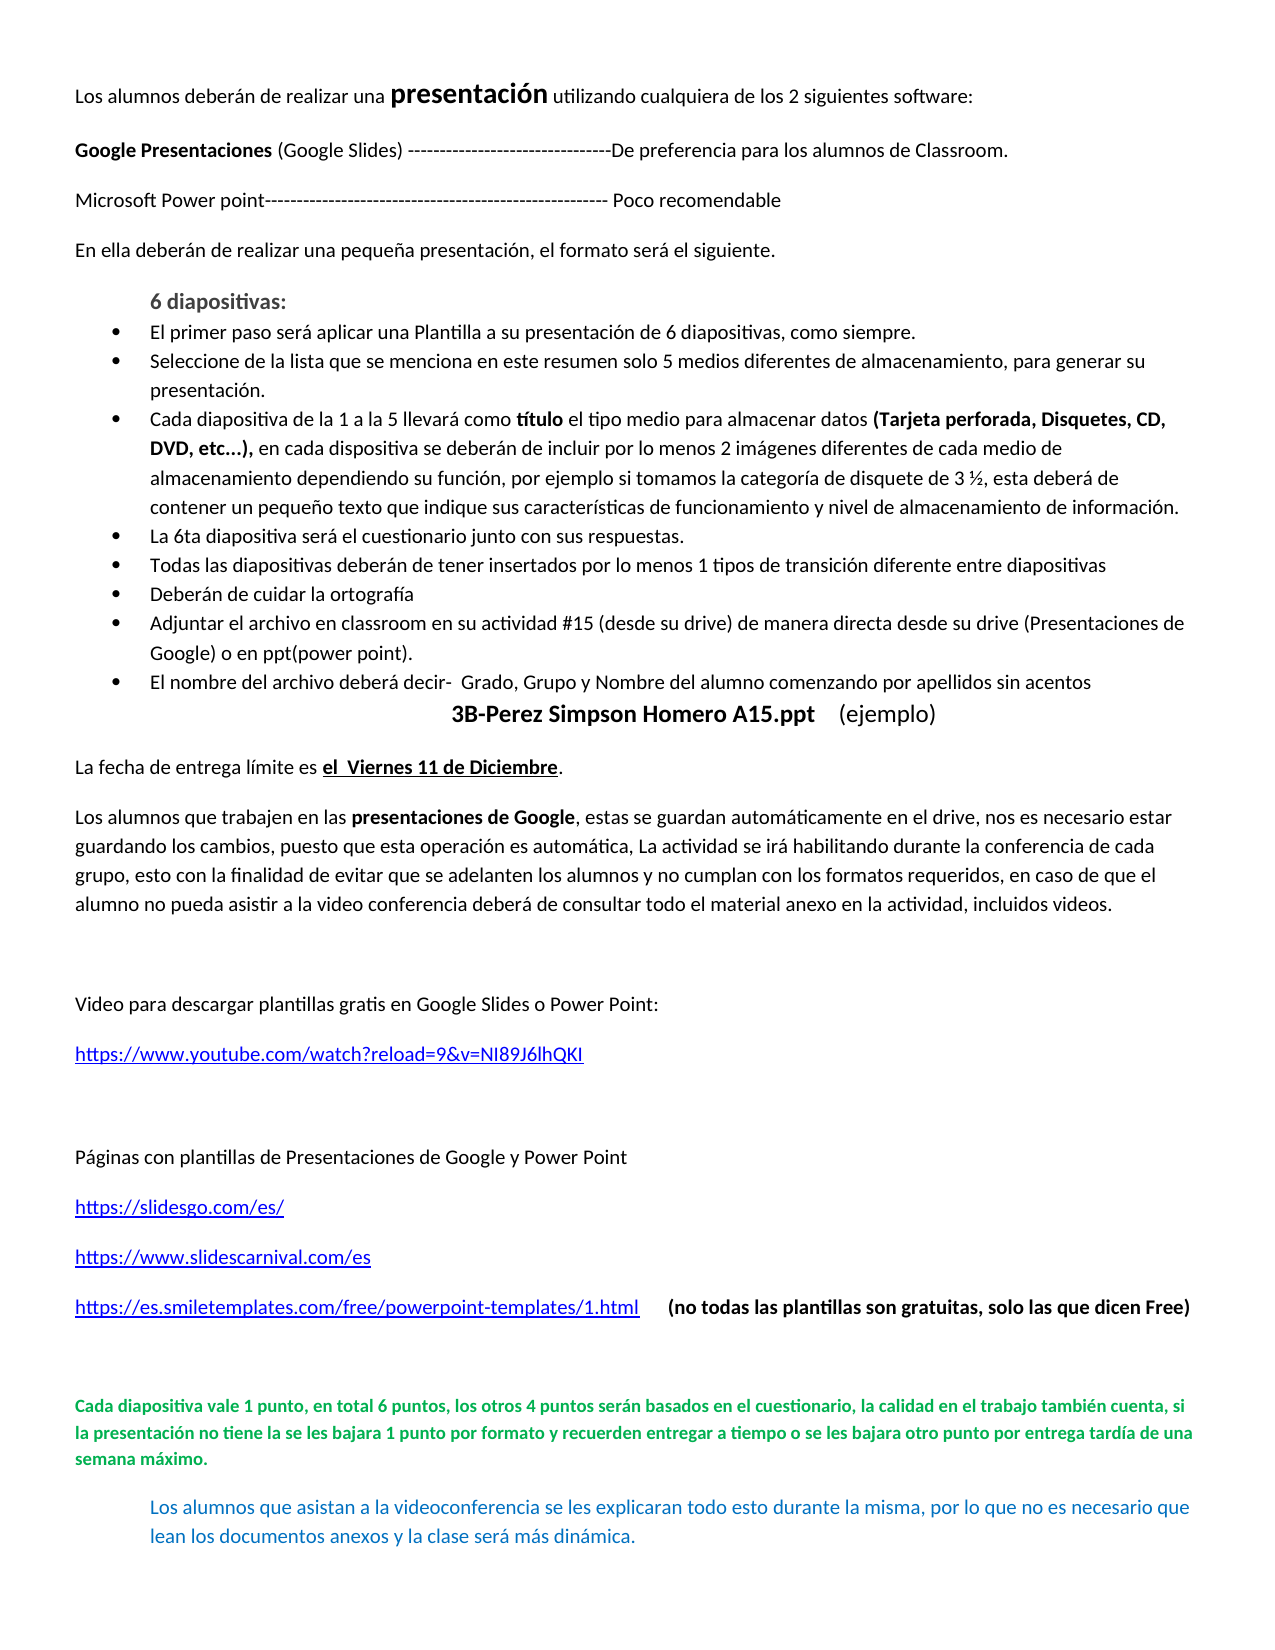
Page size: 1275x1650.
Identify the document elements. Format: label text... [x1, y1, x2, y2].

text Los alumnos deberán de realizar una presentación utilizando cualquiera de los 2 siguientes software: [75, 75, 1200, 111]
text Páginas con plantillas de Presentaciones de Google y Power Point [75, 1144, 1200, 1170]
list Deberán de cuidar la ortografía [112, 581, 1200, 607]
list Todas las diapositivas deberán de tener insertados por lo menos 1 tipos de transición diferente entre diapositivas [112, 552, 1200, 578]
text Los alumnos que trabajen en las presentaciones de Google, estas se guardan automáticamente en el drive, nos es necesario estar guardando los cambios, puesto que esta operación es automática, La actividad se irá habilitando durante la conferencia de cada grupo, esto con la finalidad de evitar que se adelanten los alumnos y no cumplan con los formatos requeridos, en caso de que el alumno no pueda asistir a la video conferencia deberá de consultar todo el material anexo en la actividad, incluidos videos. [75, 804, 1200, 917]
text https://es.smiletemplates.com/free/powerpoint-templates/1.html (no todas las plantillas son gratuitas, solo las que dicen Free) [75, 1294, 1200, 1320]
list 3B-Perez Simpson Homero A15.ppt (ejemplo) [187, 698, 1200, 729]
list El primer paso será aplicar una Plantilla a su presentación de 6 diapositivas, como siempre. [112, 319, 1200, 344]
list Los alumnos que asistan a la videoconferencia se les explicaran todo esto durante la misma, por lo que no es necesario que lean los documentos anexos y la clase será más dinámica. [150, 1494, 1200, 1549]
text https://www.slidescarnival.com/es [75, 1244, 1200, 1270]
text En ella deberán de realizar una pequeña presentación, el formato será el siguiente. [75, 237, 1200, 262]
list Adjuntar el archivo en classroom en su actividad #15 (desde su drive) de manera directa desde su drive (Presentaciones de Google) o en ppt(power point). [112, 611, 1200, 665]
text Microsoft Power point------------------------------------------------------ Poco recomendable [75, 187, 1200, 212]
text La fecha de entrega límite es el Viernes 11 de Diciembre. [75, 754, 1200, 779]
text https://www.youtube.com/watch?reload=9&v=NI89J6lhQKI [75, 1041, 1200, 1067]
text Google Presentaciones (Google Slides) --------------------------------De preferencia para los alumnos de Classroom. [75, 137, 1200, 162]
list La 6ta diapositiva será el cuestionario junto con sus respuestas. [112, 523, 1200, 548]
text Video para descargar plantillas gratis en Google Slides o Power Point: [75, 991, 1200, 1017]
list Cada diapositiva de la 1 a la 5 llevará como título el tipo medio para almacenar datos (Tarjeta perforada, Disquetes, CD, DVD, etc...), en cada dispositiva se deberán de incluir por lo menos 2 imágenes diferentes de cada medio de almacenamiento dependiendo su función, por ejemplo si tomamos la categoría de disquete de 3 ½, esta deberá de contener un pequeño texto que indique sus características de funcionamiento y nivel de almacenamiento de información. [112, 406, 1200, 519]
text https://slidesgo.com/es/ [75, 1194, 1200, 1220]
list Seleccione de la lista que se menciona en este resumen solo 5 medios diferentes de almacenamiento, para generar su presentación. [112, 348, 1200, 403]
list El nombre del archivo deberá decir- Grado, Grupo y Nombre del alumno comenzando por apellidos sin acentos [112, 669, 1200, 694]
text Cada diapositiva vale 1 punto, en total 6 puntos, los otros 4 puntos serán basados en el cuestionario, la calidad en el trabajo también cuenta, si la presentación no tiene la se les bajara 1 punto por formato y recuerden entregar a tiempo o se les bajara otro punto por entrega tardía de una semana máximo. [75, 1394, 1200, 1470]
list 6 diapositivas: [150, 287, 1200, 315]
